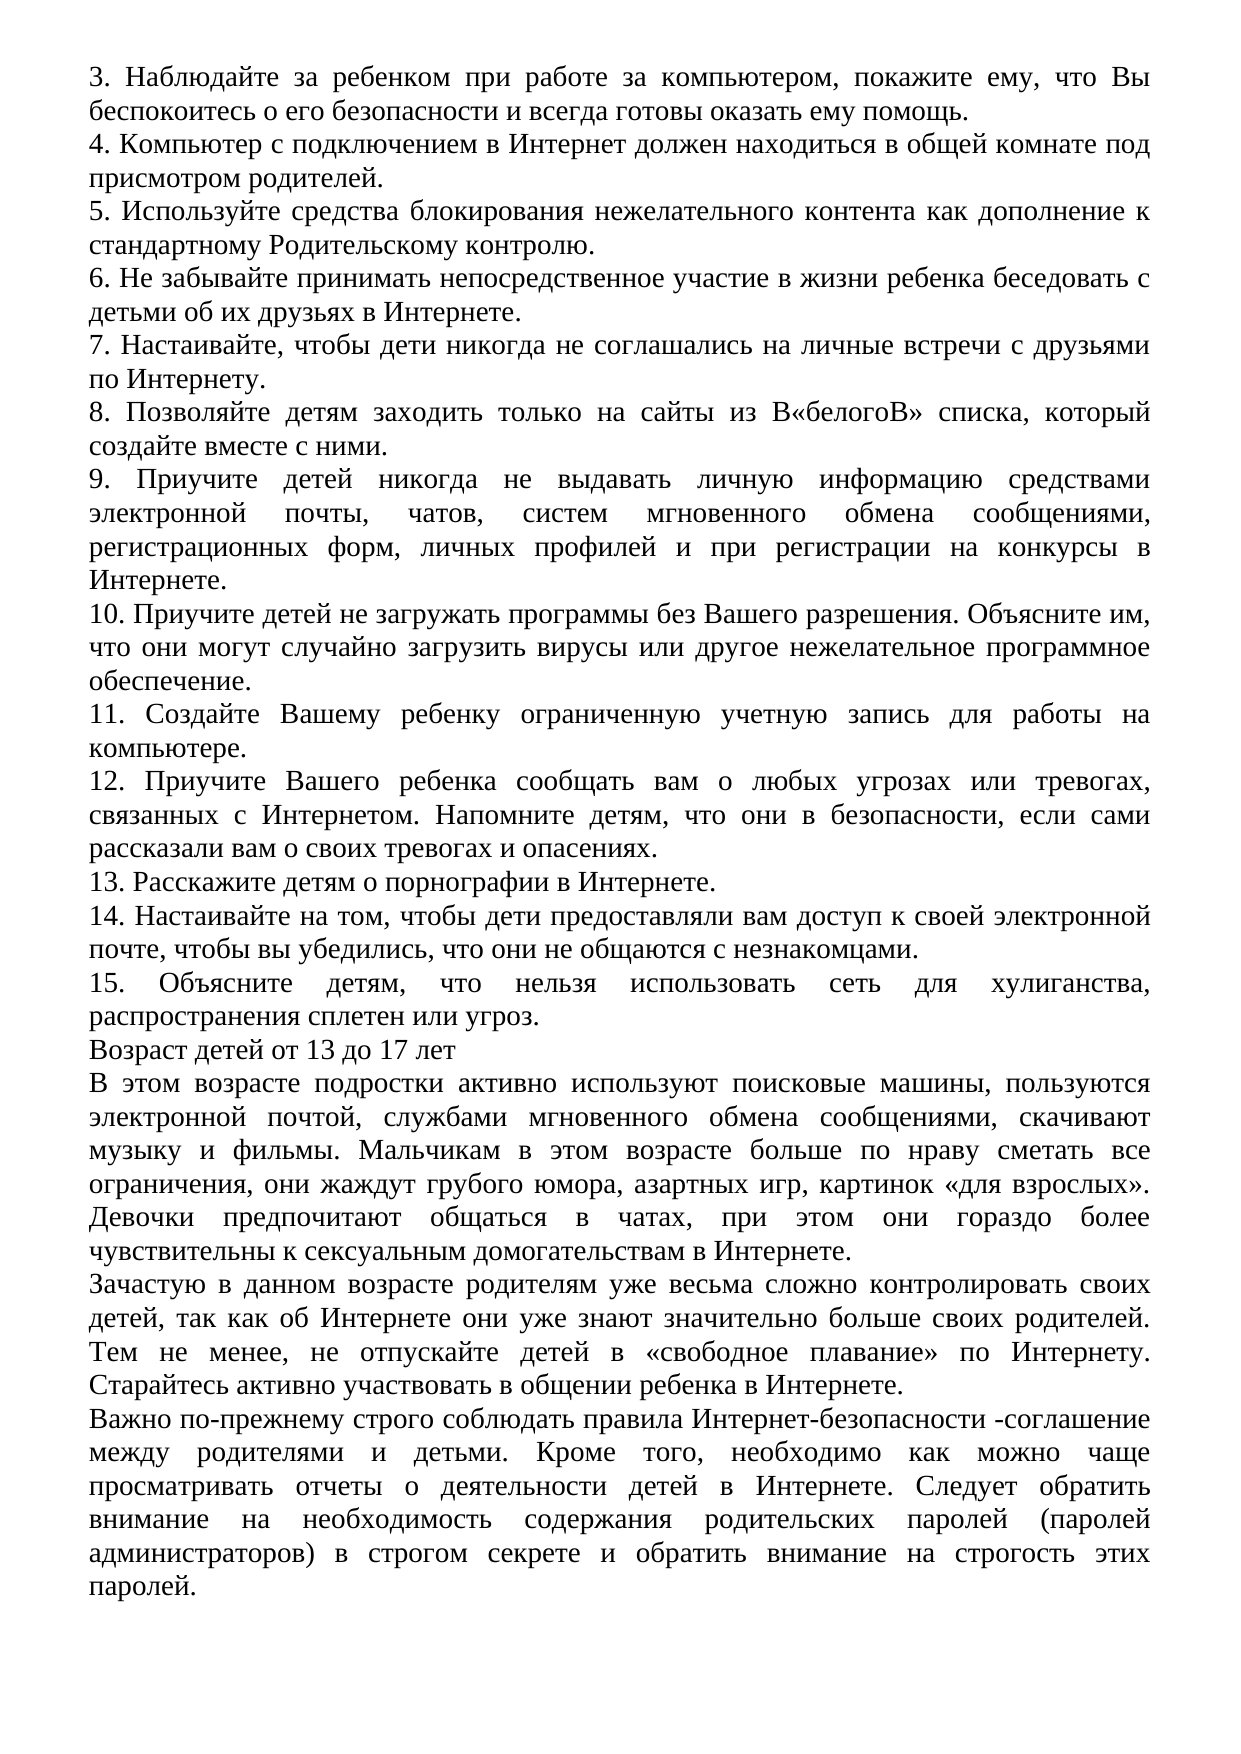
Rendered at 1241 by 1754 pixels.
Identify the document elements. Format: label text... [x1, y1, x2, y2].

text 6. Не забывайте принимать непосредственное участие в жизни ребенка беседовать с детьми об их друзьях в Интернете. [89, 260, 1152, 327]
text 13. Расскажите детям о порнографии в Интернете. [89, 864, 1152, 898]
text Возраст детей от 13 до 17 лет [89, 1032, 1152, 1065]
text 10. Приучите детей не загружать программы без Вашего разрешения. Объясните им, что они могут случайно загрузить вирусы или другое нежелательное программное обеспечение. [89, 596, 1152, 696]
text 8. Позволяйте детям заходить только на сайты из В«белогоВ» списка, который создайте вместе с ними. [89, 394, 1152, 462]
text 12. Приучите Вашего ребенка сообщать вам о любых угрозах или тревогах, связанных с Интернетом. Напомните детям, что они в безопасности, если сами рассказали вам о своих тревогах и опасениях. [89, 763, 1152, 864]
text Зачастую в данном возрасте родителям уже весьма сложно контролировать своих детей, так как об Интернете они уже знают значительно больше своих родителей. Тем не менее, не отпускайте детей в «свободное плавание» по Интернету. Старайтесь активно участвовать в общении ребенка в Интернете. [89, 1267, 1152, 1401]
text 3. Наблюдайте за ребенком при работе за компьютером, покажите ему, что Вы беспокоитесь о его безопасности и всегда готовы оказать ему помощь. [89, 59, 1152, 126]
text 4. Компьютер с подключением в Интернет должен находиться в общей комнате под присмотром родителей. [89, 126, 1152, 193]
text 15. Объясните детям, что нельзя использовать сеть для хулиганства, распространения сплетен или угроз. [89, 965, 1152, 1032]
text 9. Приучите детей никогда не выдавать личную информацию средствами электронной почты, чатов, систем мгновенного обмена сообщениями, регистрационных форм, личных профилей и при регистрации на конкурсы в Интернете. [89, 462, 1152, 596]
text 7. Настаивайте, чтобы дети никогда не соглашались на личные встречи с друзьями по Интернету. [89, 327, 1152, 394]
text 14. Настаивайте на том, чтобы дети предоставляли вам доступ к своей электронной почте, чтобы вы убедились, что они не общаются с незнакомцами. [89, 898, 1152, 965]
text Важно по-прежнему строго соблюдать правила Интернет-безопасности -соглашение между родителями и детьми. Кроме того, необходимо как можно чаще просматривать отчеты о деятельности детей в Интернете. Следует обратить внимание на необходимость содержания родительских паролей (паролей администраторов) в строгом секрете и обратить внимание на строгость этих паролей. [89, 1401, 1152, 1602]
text В этом возрасте подростки активно используют поисковые машины, пользуются электронной почтой, службами мгновенного обмена сообщениями, скачивают музыку и фильмы. Мальчикам в этом возрасте больше по нраву сметать все ограничения, они жаждут грубого юмора, азартных игр, картинок «для взрослых». Девочки предпочитают общаться в чатах, при этом они гораздо более чувствительны к сексуальным домогательствам в Интернете. [89, 1065, 1152, 1267]
text 11. Создайте Вашему ребенку ограниченную учетную запись для работы на компьютере. [89, 696, 1152, 763]
text 5. Используйте средства блокирования нежелательного контента как дополнение к стандартному Родительскому контролю. [89, 193, 1152, 260]
